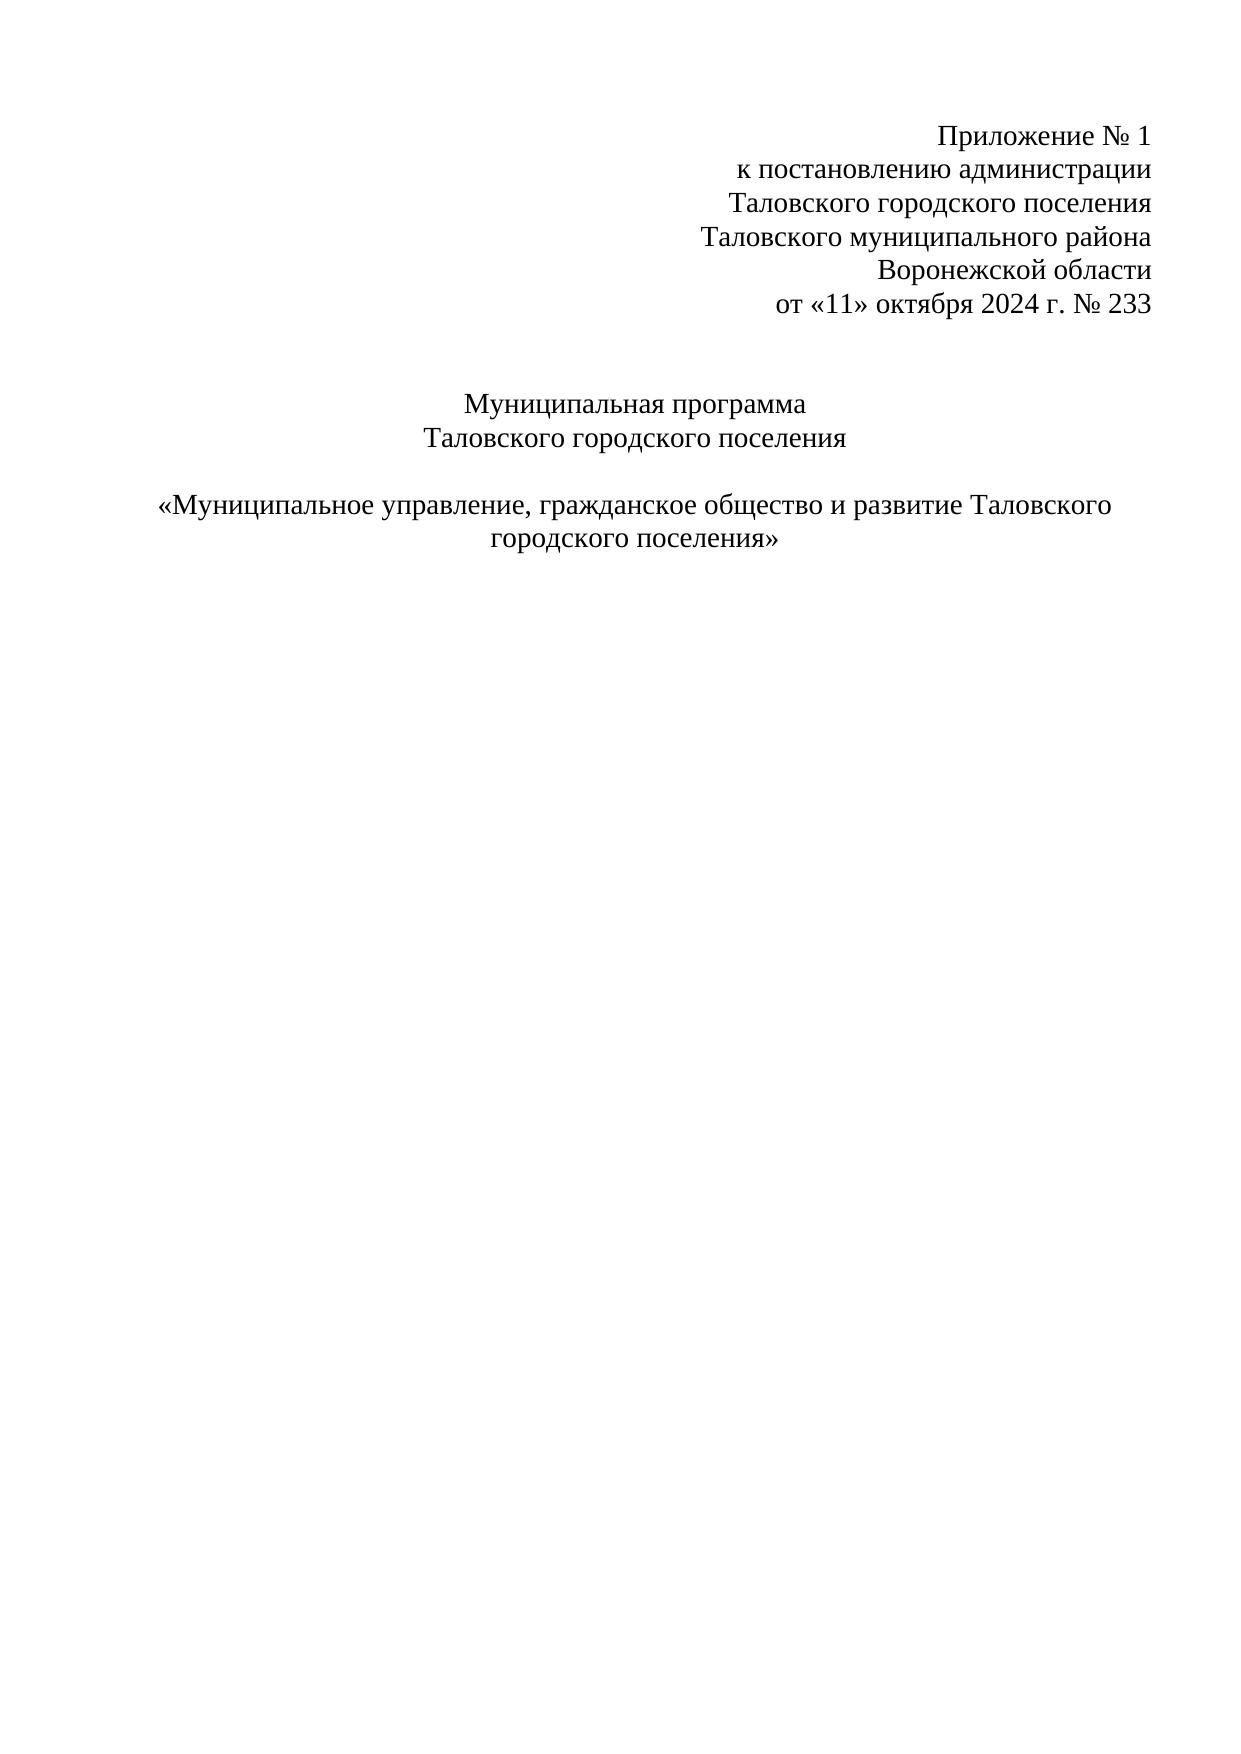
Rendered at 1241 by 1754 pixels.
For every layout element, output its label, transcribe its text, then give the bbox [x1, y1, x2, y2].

text от «11» октября 2024 г. № 233 [723, 286, 1152, 319]
text к постановлению администрации [723, 152, 1152, 185]
text «Муниципальное управление, гражданское общество и развитие Таловского городского поселения» [118, 487, 1152, 554]
text Таловского городского поселения [694, 185, 1152, 219]
text Муниципальная программа [118, 386, 1152, 420]
text Таловского муниципального района [664, 219, 1152, 252]
text Таловского городского поселения [118, 420, 1152, 453]
text Приложение № 1 [723, 118, 1152, 152]
text Воронежской области [723, 252, 1152, 286]
